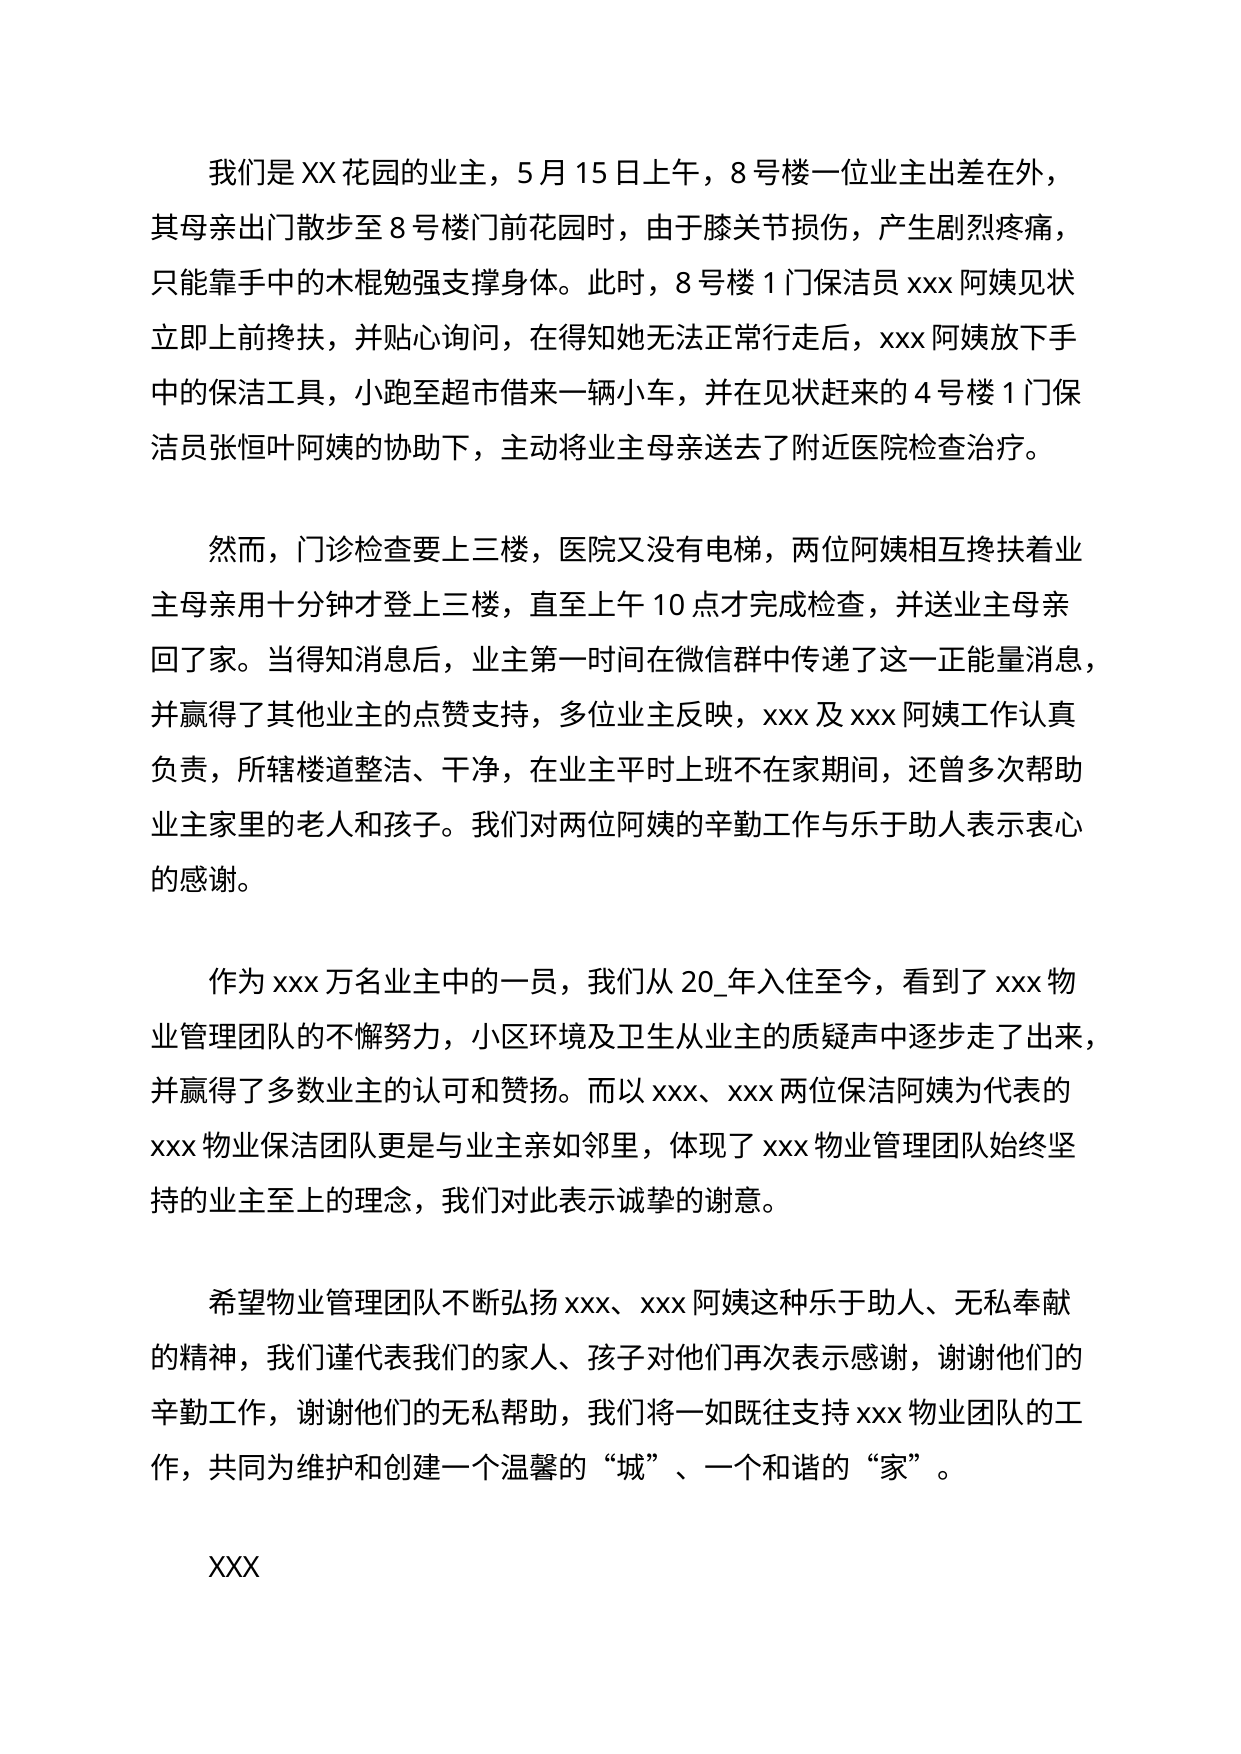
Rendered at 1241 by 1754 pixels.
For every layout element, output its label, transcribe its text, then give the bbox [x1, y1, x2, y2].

text 作为xxx万名业主中的一员，我们从20_年入住至今，看到了xxx物业管理团队的不懈努力，小区环境及卫生从业主的质疑声中逐步走了出来，并赢得了多数业主的认可和赞扬。而以xxx、xxx两位保洁阿姨为代表的xxx物业保洁团队更是与业主亲如邻里，体现了xxx物业管理团队始终坚持的业主至上的理念，我们对此表示诚挚的谢意。 [150, 958, 1090, 1220]
text 我们是XX花园的业主，5月15日上午，8号楼一位业主出差在外，其母亲出门散步至8号楼门前花园时，由于膝关节损伤，产生剧烈疼痛，只能靠手中的木棍勉强支撑身体。此时，8号楼1门保洁员xxx阿姨见状立即上前搀扶，并贴心询问，在得知她无法正常行走后，xxx阿姨放下手中的保洁工具，小跑至超市借来一辆小车，并在见状赶来的4号楼1门保洁员张恒叶阿姨的协助下，主动将业主母亲送去了附近医院检查治疗。 [150, 150, 1090, 467]
text 希望物业管理团队不断弘扬xxx、xxx阿姨这种乐于助人、无私奉献的精神，我们谨代表我们的家人、孩子对他们再次表示感谢，谢谢他们的辛勤工作，谢谢他们的无私帮助，我们将一如既往支持xxx物业团队的工作，共同为维护和创建一个温馨的“城”、一个和谐的“家”。 [150, 1280, 1090, 1487]
text XXX [150, 1546, 1090, 1586]
text 然而，门诊检查要上三楼，医院又没有电梯，两位阿姨相互搀扶着业主母亲用十分钟才登上三楼，直至上午10点才完成检查，并送业主母亲回了家。当得知消息后，业主第一时间在微信群中传递了这一正能量消息，并赢得了其他业主的点赞支持，多位业主反映，xxx及xxx阿姨工作认真负责，所辖楼道整洁、干净，在业主平时上班不在家期间，还曾多次帮助业主家里的老人和孩子。我们对两位阿姨的辛勤工作与乐于助人表示衷心的感谢。 [150, 527, 1090, 899]
